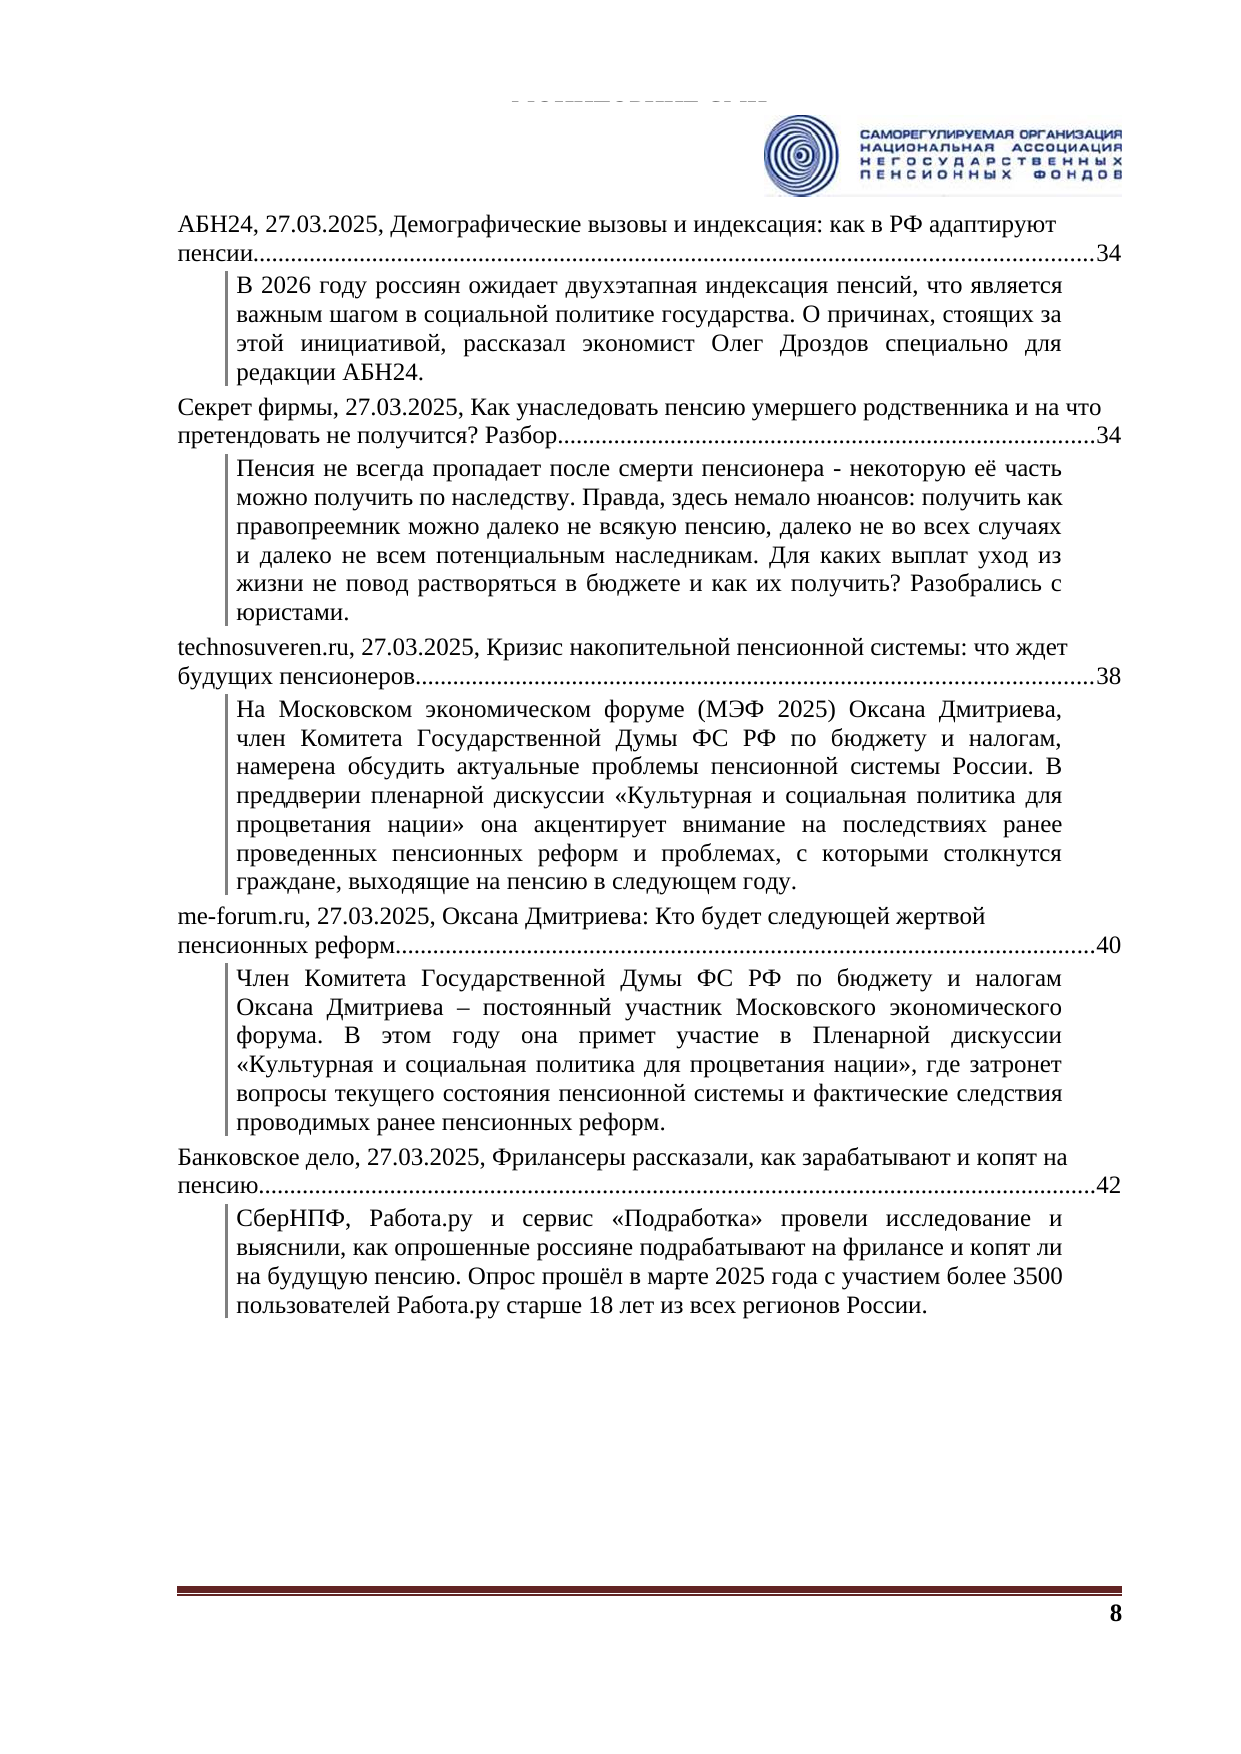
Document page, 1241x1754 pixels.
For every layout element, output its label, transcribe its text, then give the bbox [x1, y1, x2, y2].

text На Московском экономическом форуме (МЭФ 2025) Оксана Дмитриева, член Комитета Государственной Думы ФС РФ по бюджету и налогам, намерена обсудить актуальные проблемы пенсионной системы России. В преддверии пленарной дискуссии «Культурная и социальная политика для процветания нации» она акцентирует внимание на последствиях ранее проведенных пенсионных реформ и проблемах, с которыми столкнутся граждане, выходящие на пенсию в следующем году. 38 [228, 694, 1063, 895]
text СберНПФ, Работа.ру и сервис «Подработка» провели исследование и выяснили, как опрошенные россияне подрабатывают на фрилансе и копят ли на будущую пенсию. Опрос прошёл в марте 2025 года с участием более 3500 пользователей Работа.ру старше 18 лет из всех регионов России. 42 [225, 1203, 1063, 1318]
picture [764, 115, 1122, 197]
text Банковское дело, 27.03.2025, Фрилансеры рассказали, как зарабатывают и копят на пенсию 42 [177, 1142, 1122, 1199]
text Секрет фирмы, 27.03.2025, Как унаследовать пенсию умершего родственника и на что претендовать не получится? Разбор 34 [177, 392, 1122, 449]
text В 2026 году россиян ожидает двухэтапная индексация пенсий, что является важным шагом в социальной политике государства. О причинах, стоящих за этой инициативой, рассказал экономист Олег Дроздов специально для редакции АБН24. 34 [228, 271, 1063, 386]
text Пенсия не всегда пропадает после смерти пенсионера - некоторую её часть можно получить по наследству. Правда, здесь немало нюансов: получить как правопреемник можно далеко не всякую пенсию, далеко не во всех случаях и далеко не всем потенциальным наследникам. Для каких выплат уход из жизни не повод растворяться в бюджете и как их получить? Разобрались с юристами. 34 [225, 453, 1063, 626]
text Член Комитета Государственной Думы ФС РФ по бюджету и налогам Оксана Дмитриева – постоянный участник Московского экономического форума. В этом году она примет участие в Пленарной дискуссии «Культурная и социальная политика для процветания нации», где затронет вопросы текущего состояния пенсионной системы и фактические следствия проводимых ранее пенсионных реформ. 40 [228, 963, 1063, 1136]
text me-forum.ru, 27.03.2025, Оксана Дмитриева: Кто будет следующей жертвой пенсионных реформ 40 [177, 901, 1122, 959]
text АБН24, 27.03.2025, Демографические вызовы и индексация: как в РФ адаптируют пенсии 34 [177, 209, 1122, 266]
text technosuveren.ru, 27.03.2025, Кризис накопительной пенсионной системы: что ждет будущих пенсионеров 38 [177, 632, 1122, 690]
